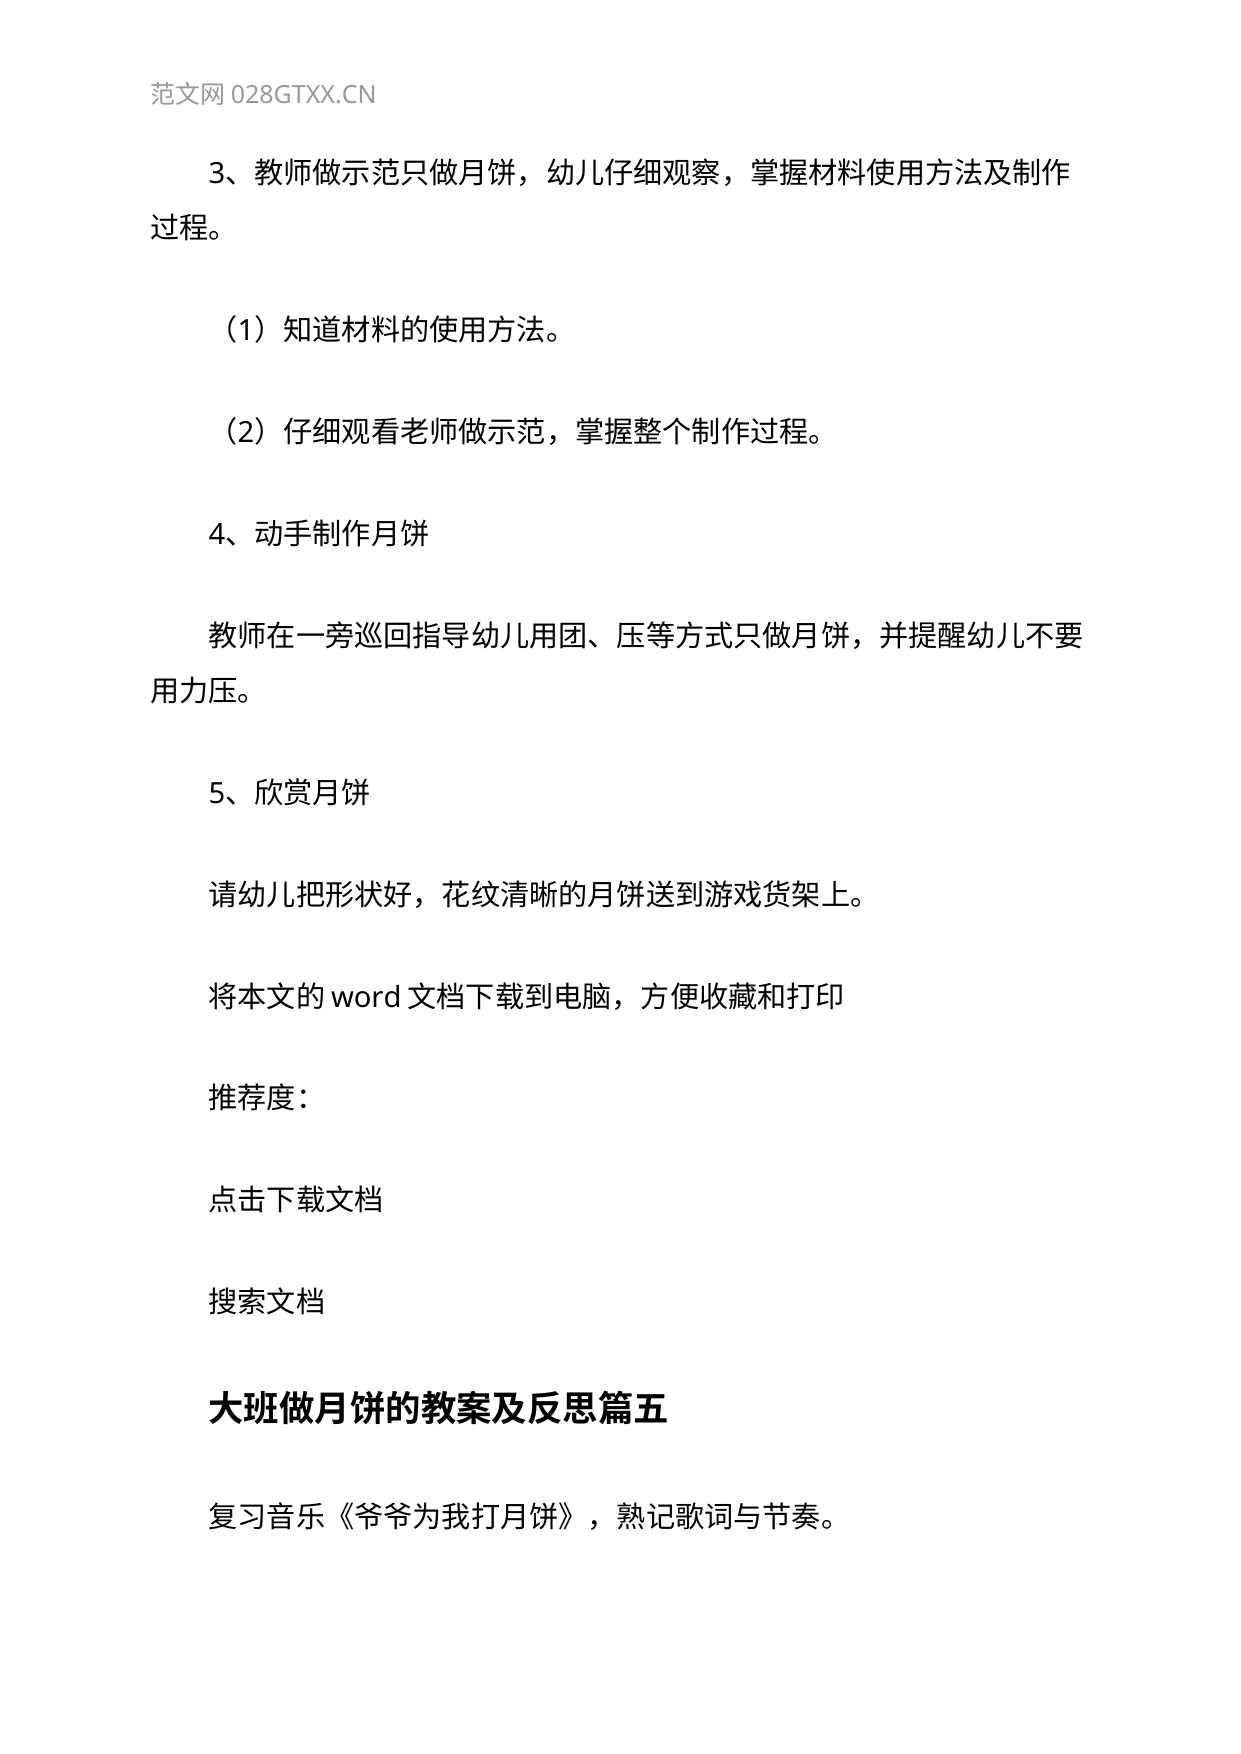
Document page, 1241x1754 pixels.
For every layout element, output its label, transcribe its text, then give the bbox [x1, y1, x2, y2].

text 教师在一旁巡回指导幼儿用团、压等方式只做月饼，并提醒幼儿不要用力压。 [150, 613, 1090, 710]
text 4、动手制作月饼 [150, 511, 1090, 553]
text 3、教师做示范只做月饼，幼儿仔细观察，掌握材料使用方法及制作过程。 [150, 150, 1090, 247]
text 请幼儿把形状好，花纹清晰的月饼送到游戏货架上。 [150, 871, 1090, 914]
text 搜索文档 [150, 1279, 1090, 1321]
text 点击下载文档 [150, 1177, 1090, 1219]
text 推荐度： [150, 1075, 1090, 1117]
text （2）仔细观看老师做示范，掌握整个制作过程。 [150, 409, 1090, 451]
text 将本文的word文档下载到电脑，方便收藏和打印 [150, 973, 1090, 1016]
text （1）知道材料的使用方法。 [150, 307, 1090, 349]
text 大班做月饼的教案及反思篇五 [150, 1380, 1090, 1432]
text 5、欣赏月饼 [150, 769, 1090, 812]
text 复习音乐《爷爷为我打月饼》，熟记歌词与节奏。 [150, 1494, 1090, 1536]
